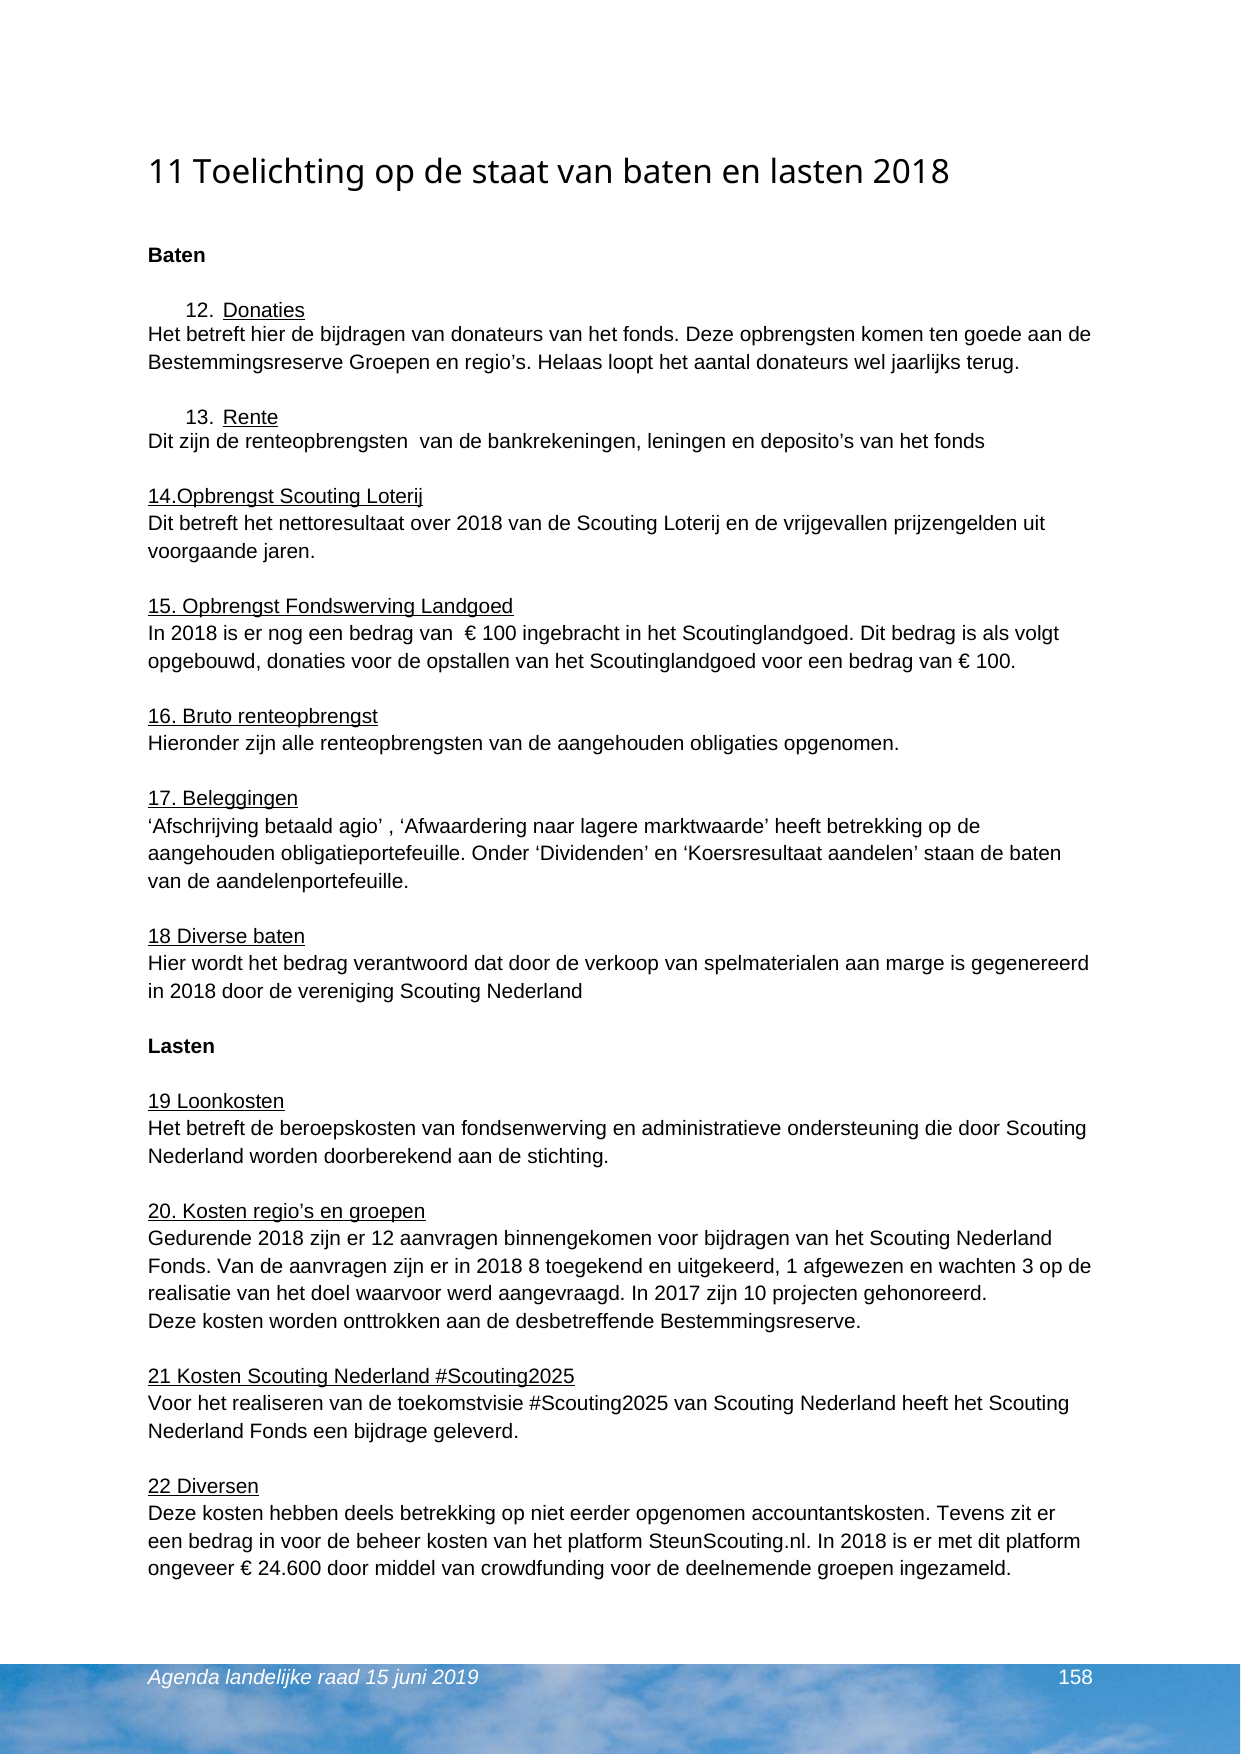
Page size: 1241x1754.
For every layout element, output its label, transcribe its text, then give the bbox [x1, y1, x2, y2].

text 17. Beleggingen [148, 786, 1092, 810]
text Baten [148, 243, 1092, 267]
text Deze kosten worden onttrokken aan de desbetreffende Bestemmingsreserve. [148, 1309, 1092, 1333]
text 14.Opbrengst Scouting Loterij [148, 484, 1092, 508]
text Hieronder zijn alle renteopbrengsten van de aangehouden obligaties opgenomen. [148, 731, 1092, 755]
text ‘Afschrijving betaald agio’ , ‘Afwaardering naar lagere marktwaarde’ heeft betrekking op de aangehouden obligatieportefeuille. Onder ‘Dividenden’ en ‘Koersresultaat aandelen’ staan de baten van de aandelenportefeuille. [148, 814, 1092, 893]
text Deze kosten hebben deels betrekking op niet eerder opgenomen accountantskosten. Tevens zit er een bedrag in voor de beheer kosten van het platform SteunScouting.nl. In 2018 is er met dit platform ongeveer € 24.600 door middel van crowdfunding voor de deelnemende groepen ingezameld. [148, 1501, 1092, 1580]
list Rente [185, 405, 1092, 429]
text 15. Opbrengst Fondswerving Landgoed [148, 594, 1092, 618]
text Lasten [148, 1034, 1092, 1058]
list Donaties [185, 298, 1092, 322]
picture [0, 1664, 1241, 1754]
text 21 Kosten Scouting Nederland #Scouting2025 [148, 1364, 1092, 1388]
text Dit zijn de renteopbrengsten van de bankrekeningen, leningen en deposito’s van het fonds [148, 429, 1092, 453]
text Dit betreft het nettoresultaat over 2018 van de Scouting Loterij en de vrijgevallen prijzengelden uit voorgaande jaren. [148, 511, 1092, 563]
text Gedurende 2018 zijn er 12 aanvragen binnengekomen voor bijdragen van het Scouting Nederland Fonds. Van de aanvragen zijn er in 2018 8 toegekend en uitgekeerd, 1 afgewezen en wachten 3 op de realisatie van het doel waarvoor werd aangevraagd. In 2017 zijn 10 projecten gehonoreerd. [148, 1226, 1092, 1305]
text 19 Loonkosten [148, 1089, 1092, 1113]
text Het betreft hier de bijdragen van donateurs van het fonds. Deze opbrengsten komen ten goede aan de Bestemmingsreserve Groepen en regio’s. Helaas loopt het aantal donateurs wel jaarlijks terug. [148, 322, 1092, 374]
text Hier wordt het bedrag verantwoord dat door de verkoop van spelmaterialen aan marge is gegenereerd in 2018 door de vereniging Scouting Nederland [148, 951, 1092, 1003]
text Het betreft de beroepskosten van fondsenwerving en administratieve ondersteuning die door Scouting Nederland worden doorberekend aan de stichting. [148, 1116, 1092, 1168]
subtitle Toelichting op de staat van baten en lasten 2018 [148, 148, 1092, 193]
text 16. Bruto renteopbrengst [148, 704, 1092, 728]
text 18 Diverse baten [148, 924, 1092, 948]
text 22 Diversen [148, 1474, 1092, 1498]
text Voor het realiseren van de toekomstvisie #Scouting2025 van Scouting Nederland heeft het Scouting Nederland Fonds een bijdrage geleverd. [148, 1391, 1092, 1443]
text 20. Kosten regio’s en groepen [148, 1199, 1092, 1223]
text In 2018 is er nog een bedrag van € 100 ingebracht in het Scoutinglandgoed. Dit bedrag is als volgt opgebouwd, donaties voor de opstallen van het Scoutinglandgoed voor een bedrag van € 100. [148, 621, 1092, 673]
